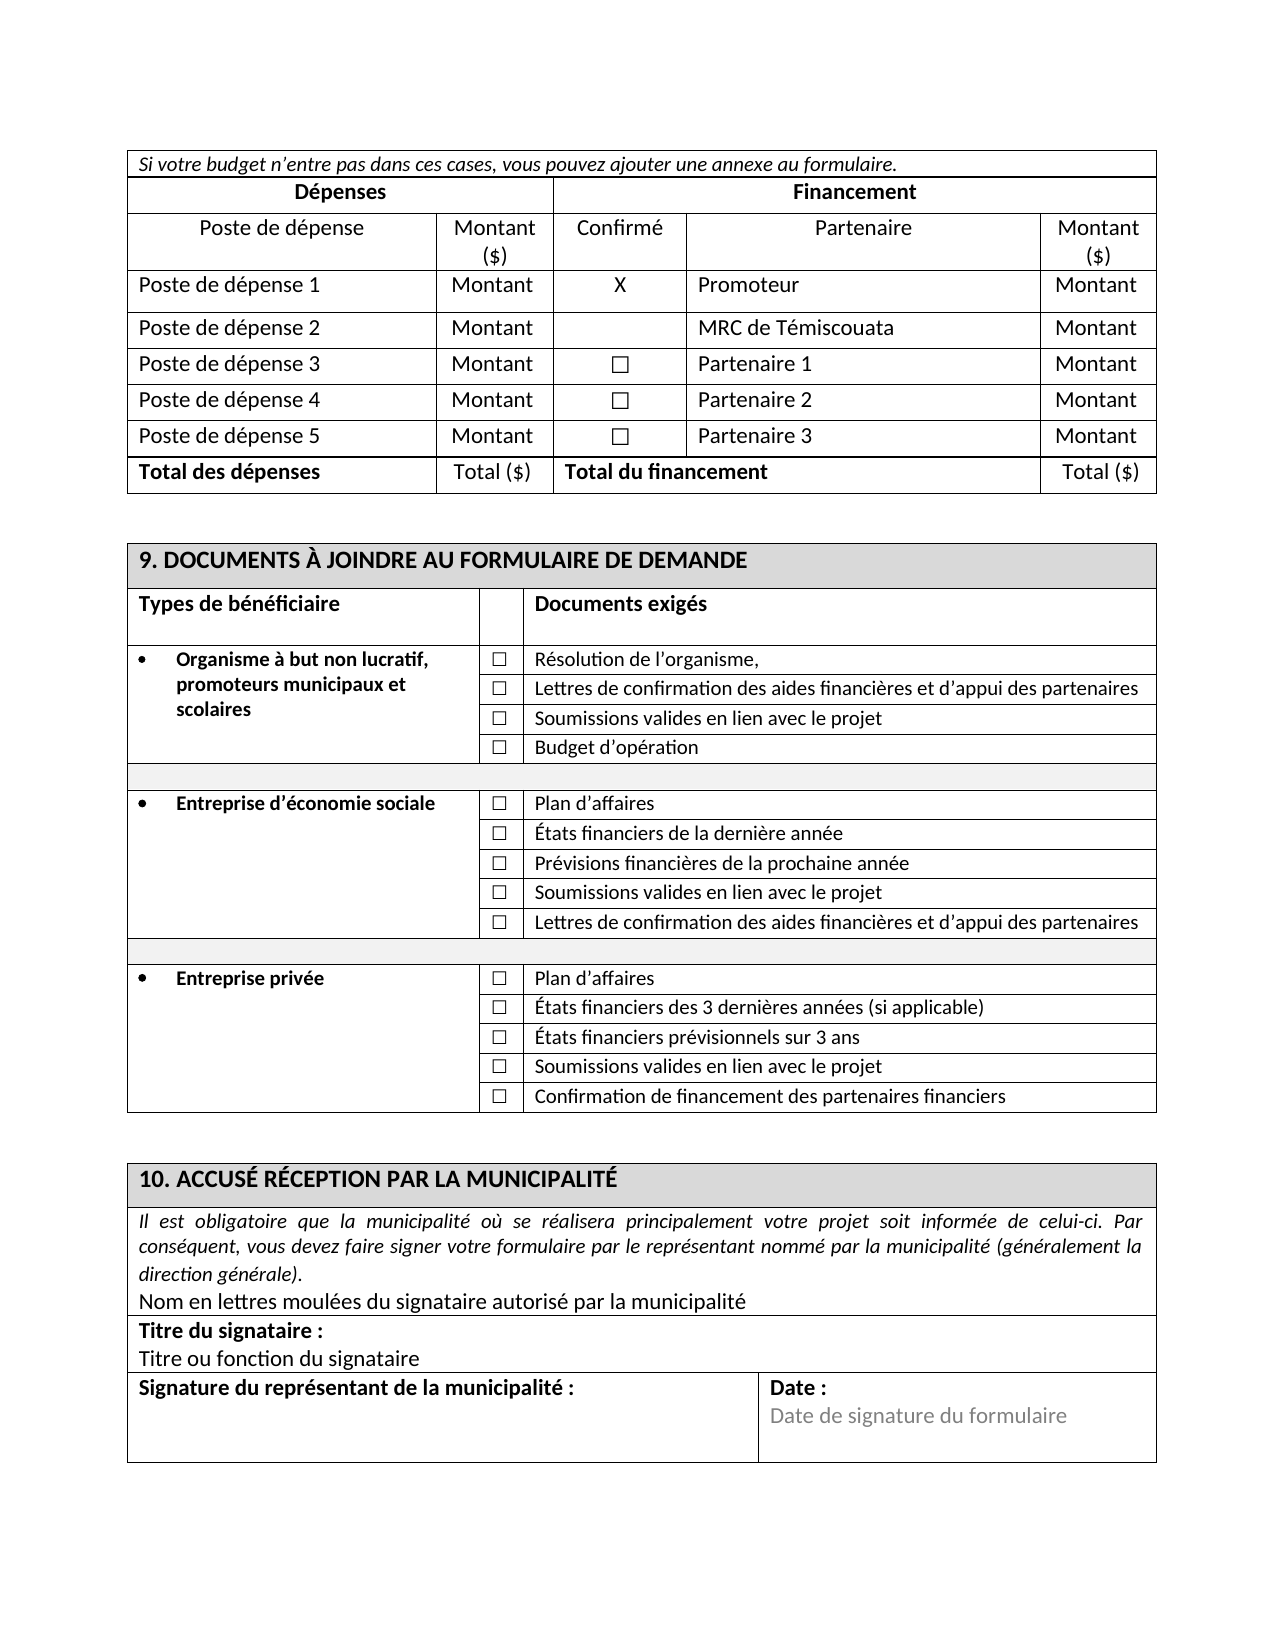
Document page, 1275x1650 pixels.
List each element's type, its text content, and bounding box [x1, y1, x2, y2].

table_cell Budget d’opération [524, 735, 1156, 763]
table_cell Entreprise d’économie sociale [128, 791, 479, 937]
table_cell Résolution de l’organisme, [524, 646, 1156, 674]
table_cell Soumissions valides en lien avec le projet [524, 879, 1156, 908]
table_cell Prévisions financières de la prochaine année [524, 850, 1156, 878]
table_cell Types de bénéficiaire [128, 589, 479, 645]
table_cell États financiers de la dernière année [524, 820, 1156, 849]
table_header 10. ACCUSÉ RÉCEPTION PAR LA MUNICIPALITÉ [128, 1164, 1156, 1207]
table_cell Lettres de confirmation des aides financières et d’appui des partenaires [524, 909, 1156, 937]
table_cell Total du financement [554, 458, 1040, 492]
table_cell Il est obligatoire que la municipalité où se réalisera principalement votre projet soit informée de celui-ci. Par conséquent, vous devez faire signer votre formulaire par le représentant nommé par la municipalité (généralement la direction générale). [128, 1208, 1156, 1315]
table_cell Titre du signataire : [128, 1316, 1156, 1372]
table_cell [128, 764, 1156, 789]
table_header 9. DOCUMENTS À JOINDRE AU FORMULAIRE DE DEMANDE [128, 544, 1156, 588]
table_cell États financiers prévisionnels sur 3 ans [524, 1024, 1156, 1053]
table_cell Poste de dépense [128, 214, 436, 269]
table_cell Montant ($) [437, 214, 553, 269]
table_cell Montant ($) [1041, 214, 1156, 269]
table_cell Date : [759, 1373, 1156, 1462]
table_cell Dépenses [128, 178, 553, 212]
table_cell Soumissions valides en lien avec le projet [524, 1054, 1156, 1082]
table_cell Partenaire [687, 214, 1040, 269]
table_cell Confirmation de financement des partenaires financiers [524, 1083, 1156, 1112]
table_cell [554, 313, 686, 348]
table_cell Soumissions valides en lien avec le projet [524, 705, 1156, 733]
table_cell Entreprise privée [128, 965, 479, 1112]
table_cell Financement [554, 178, 1156, 212]
table_cell États financiers des 3 dernières années (si applicable) [524, 995, 1156, 1023]
table_cell Signature du représentant de la municipalité : [128, 1373, 758, 1462]
table_cell Organisme à but non lucratif, promoteurs municipaux et scolaires [128, 646, 479, 763]
table_cell Promoteur [687, 271, 1040, 312]
table_cell Plan d’affaires [524, 791, 1156, 819]
table_cell Lettres de confirmation des aides financières et d’appui des partenaires [524, 675, 1156, 704]
table_cell [480, 589, 523, 645]
table_cell MRC de Témiscouata [687, 313, 1040, 348]
table_cell X [554, 271, 686, 312]
table_cell Documents exigés [524, 589, 1156, 645]
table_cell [128, 151, 1156, 176]
table_cell Plan d’affaires [524, 965, 1156, 993]
table_cell Total des dépenses [128, 458, 436, 492]
table_cell [128, 939, 1156, 964]
table_cell Confirmé [554, 214, 686, 269]
